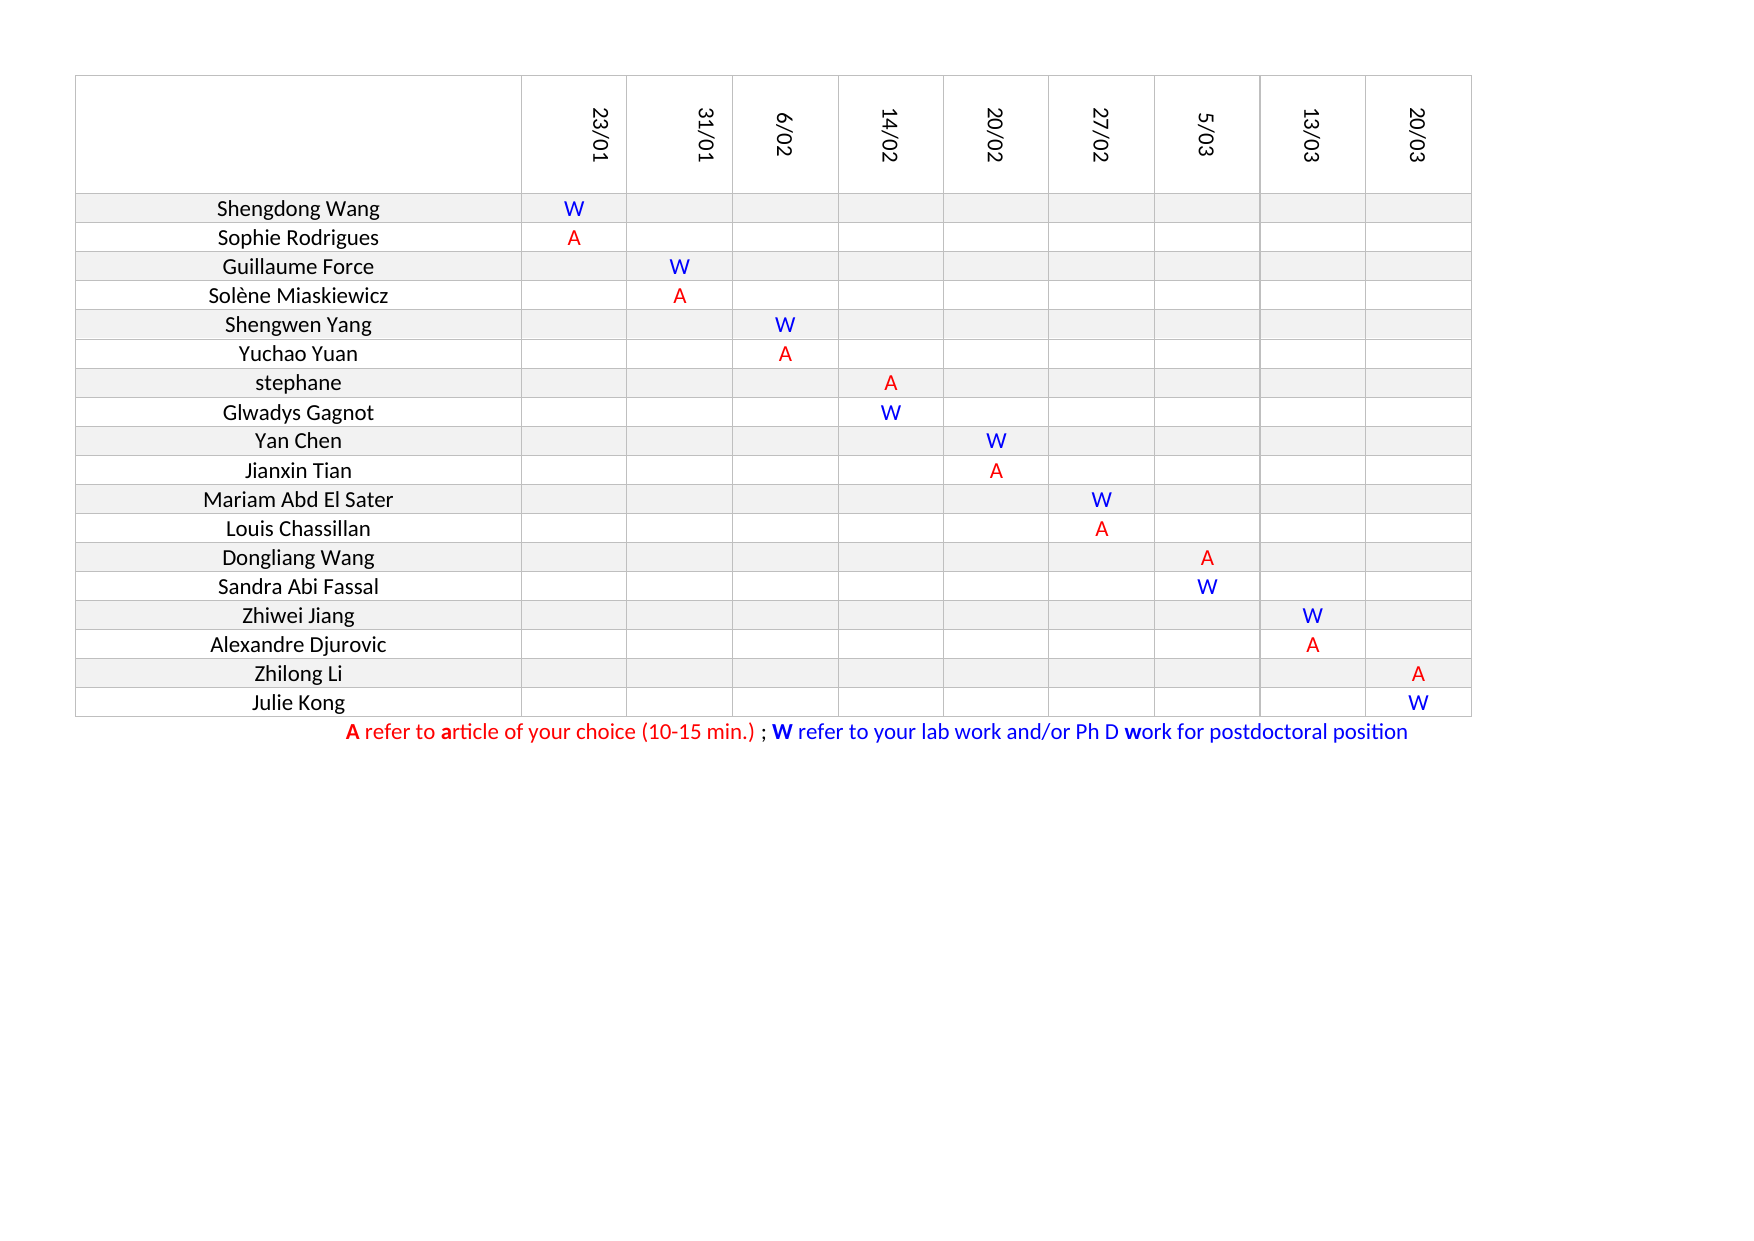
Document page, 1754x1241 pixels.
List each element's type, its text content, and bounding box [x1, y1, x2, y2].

table_cell W [1155, 572, 1259, 600]
table_cell W [1261, 601, 1365, 629]
table_cell A [522, 223, 626, 251]
table_cell [1049, 688, 1154, 716]
table_cell [1049, 340, 1154, 367]
table_header 14/02 [839, 76, 943, 193]
table_cell [733, 543, 838, 571]
table_cell [1155, 223, 1259, 251]
table_cell [1366, 281, 1471, 309]
table_cell [733, 659, 838, 687]
table_cell [1049, 456, 1154, 484]
table_cell [1049, 252, 1154, 280]
table_cell [1049, 427, 1154, 455]
table_cell [1261, 659, 1365, 687]
table_cell [733, 630, 838, 658]
table_cell [1261, 688, 1365, 716]
table_cell [522, 252, 626, 280]
table_cell [1366, 340, 1471, 367]
table_cell [1155, 252, 1259, 280]
table_cell [522, 427, 626, 455]
table_cell [944, 223, 1048, 251]
table_cell [1261, 252, 1365, 280]
table_cell Guillaume Force [76, 252, 521, 280]
table_cell [944, 543, 1048, 571]
table_cell [1261, 456, 1365, 484]
table_cell [627, 485, 732, 513]
table_cell [733, 223, 838, 251]
table_cell [839, 688, 943, 716]
table_cell [839, 194, 943, 222]
table_cell [944, 252, 1048, 280]
table_header 6/02 [733, 76, 838, 193]
table_cell [1366, 630, 1471, 658]
table_cell [733, 252, 838, 280]
table_cell [522, 630, 626, 658]
table_cell W [839, 398, 943, 426]
table_cell [1261, 369, 1365, 397]
table_cell [944, 572, 1048, 600]
table_cell [627, 427, 732, 455]
table_cell [839, 485, 943, 513]
table_cell [839, 514, 943, 542]
table_cell Mariam Abd El Sater [76, 485, 521, 513]
table_cell [1366, 398, 1471, 426]
table_cell A [944, 456, 1048, 484]
table_cell [1366, 572, 1471, 600]
table_cell [944, 398, 1048, 426]
table_cell [1049, 572, 1154, 600]
table_cell Solène Miaskiewicz [76, 281, 521, 309]
table_cell [1155, 456, 1259, 484]
table_cell [1155, 398, 1259, 426]
table_cell [1366, 601, 1471, 629]
table_cell [733, 369, 838, 397]
table_header 27/02 [1049, 76, 1154, 193]
table_cell [1155, 485, 1259, 513]
table_cell [1261, 514, 1365, 542]
table_cell [733, 281, 838, 309]
table_cell [627, 688, 732, 716]
table_cell [1366, 456, 1471, 484]
table_cell [839, 340, 943, 367]
table_cell [627, 310, 732, 338]
table_cell [1155, 688, 1259, 716]
table_cell [944, 281, 1048, 309]
table_cell [1261, 223, 1365, 251]
table_cell A [1261, 630, 1365, 658]
table_cell [944, 514, 1048, 542]
table_cell [1155, 427, 1259, 455]
table_cell [522, 601, 626, 629]
table_cell [627, 340, 732, 367]
table_cell A [1366, 659, 1471, 687]
table_cell [1366, 543, 1471, 571]
table_cell [1155, 630, 1259, 658]
table_cell [1049, 310, 1154, 338]
table_cell [1155, 369, 1259, 397]
table_header 20/03 [1366, 76, 1471, 193]
table_cell [627, 630, 732, 658]
table_cell [1049, 543, 1154, 571]
table_cell [1366, 223, 1471, 251]
table_cell Louis Chassillan [76, 514, 521, 542]
table_cell W [627, 252, 732, 280]
table_cell [1049, 369, 1154, 397]
table_cell Yan Chen [76, 427, 521, 455]
table_cell Alexandre Djurovic [76, 630, 521, 658]
table_cell [944, 194, 1048, 222]
table_cell stephane [76, 369, 521, 397]
table_cell A [733, 340, 838, 367]
table_cell [1261, 572, 1365, 600]
table_cell [1261, 485, 1365, 513]
table_cell [522, 369, 626, 397]
table_cell A [1155, 543, 1259, 571]
table_cell [1155, 601, 1259, 629]
table_header 5/03 [1155, 76, 1259, 193]
table_cell [839, 659, 943, 687]
table_cell [627, 514, 732, 542]
table_cell [733, 456, 838, 484]
table_header 31/01 [627, 76, 732, 193]
table_cell [733, 427, 838, 455]
table_cell [1366, 514, 1471, 542]
table_cell [627, 659, 732, 687]
table_cell [839, 281, 943, 309]
table_cell [839, 601, 943, 629]
table_cell [1049, 281, 1154, 309]
table_cell [839, 427, 943, 455]
table_cell W [733, 310, 838, 338]
text A refer to article of your choice (10-15 min.) ; W refer to your lab work and/or Ph D work for postdoctoral position [75, 717, 1679, 745]
table_header [76, 76, 521, 193]
table_cell [627, 369, 732, 397]
table_cell [733, 688, 838, 716]
table_cell W [1049, 485, 1154, 513]
table_cell [944, 369, 1048, 397]
table_cell [1155, 310, 1259, 338]
table_cell [1049, 398, 1154, 426]
table_cell [522, 485, 626, 513]
table_cell [1155, 194, 1259, 222]
table_cell W [944, 427, 1048, 455]
table_cell Dongliang Wang [76, 543, 521, 571]
table_cell [1049, 194, 1154, 222]
table_cell [1261, 427, 1365, 455]
table_cell [733, 398, 838, 426]
table_cell Sophie Rodrigues [76, 223, 521, 251]
table_cell A [627, 281, 732, 309]
table_cell [839, 252, 943, 280]
table_cell [1049, 659, 1154, 687]
table_cell [839, 630, 943, 658]
table_cell [839, 223, 943, 251]
table_header 20/02 [944, 76, 1048, 193]
table_cell [839, 543, 943, 571]
table_cell Glwadys Gagnot [76, 398, 521, 426]
table_cell [839, 572, 943, 600]
table_cell [1155, 659, 1259, 687]
table_cell [522, 340, 626, 367]
table_cell [627, 194, 732, 222]
table_header 13/03 [1261, 76, 1365, 193]
table_cell [733, 485, 838, 513]
table_cell [522, 688, 626, 716]
table_cell [1366, 194, 1471, 222]
table_cell [627, 543, 732, 571]
table_cell [627, 601, 732, 629]
table_cell [1366, 427, 1471, 455]
table_cell [1261, 543, 1365, 571]
table_cell [522, 281, 626, 309]
table_cell A [1049, 514, 1154, 542]
table_cell [1049, 630, 1154, 658]
table_cell [944, 659, 1048, 687]
table_cell W [1366, 688, 1471, 716]
table_cell [944, 340, 1048, 367]
table_cell [522, 456, 626, 484]
table_cell Sandra Abi Fassal [76, 572, 521, 600]
table_cell [1261, 194, 1365, 222]
table_cell [733, 194, 838, 222]
table_cell [1261, 310, 1365, 338]
table_cell Zhiwei Jiang [76, 601, 521, 629]
table_cell [627, 398, 732, 426]
table_cell [944, 688, 1048, 716]
table_cell [733, 572, 838, 600]
table_cell Zhilong Li [76, 659, 521, 687]
table_cell [627, 572, 732, 600]
table_cell [522, 572, 626, 600]
table_cell [944, 310, 1048, 338]
table_cell [944, 485, 1048, 513]
table_cell [1366, 310, 1471, 338]
table_cell [1366, 369, 1471, 397]
table_cell [522, 398, 626, 426]
table_cell [1261, 340, 1365, 367]
table_cell [1366, 252, 1471, 280]
table_cell [1155, 281, 1259, 309]
table_cell [1155, 514, 1259, 542]
table_cell [839, 456, 943, 484]
table_cell [1155, 340, 1259, 367]
table_cell Yuchao Yuan [76, 340, 521, 367]
table_cell [733, 514, 838, 542]
table_cell [1049, 601, 1154, 629]
table_cell Jianxin Tian [76, 456, 521, 484]
table_cell Julie Kong [76, 688, 521, 716]
table_cell [627, 223, 732, 251]
table_cell [627, 456, 732, 484]
table_cell [522, 543, 626, 571]
table_cell [944, 601, 1048, 629]
table_cell [522, 310, 626, 338]
table_header 23/01 [522, 76, 626, 193]
table_cell [1261, 398, 1365, 426]
table_cell [733, 601, 838, 629]
table_cell [839, 310, 943, 338]
table_cell [944, 630, 1048, 658]
table_cell [1261, 281, 1365, 309]
table_cell [1366, 485, 1471, 513]
table_cell [1049, 223, 1154, 251]
table_cell Shengdong Wang [76, 194, 521, 222]
table_cell W [522, 194, 626, 222]
table_cell [522, 514, 626, 542]
table_cell [522, 659, 626, 687]
table_cell A [839, 369, 943, 397]
table_cell Shengwen Yang [76, 310, 521, 338]
